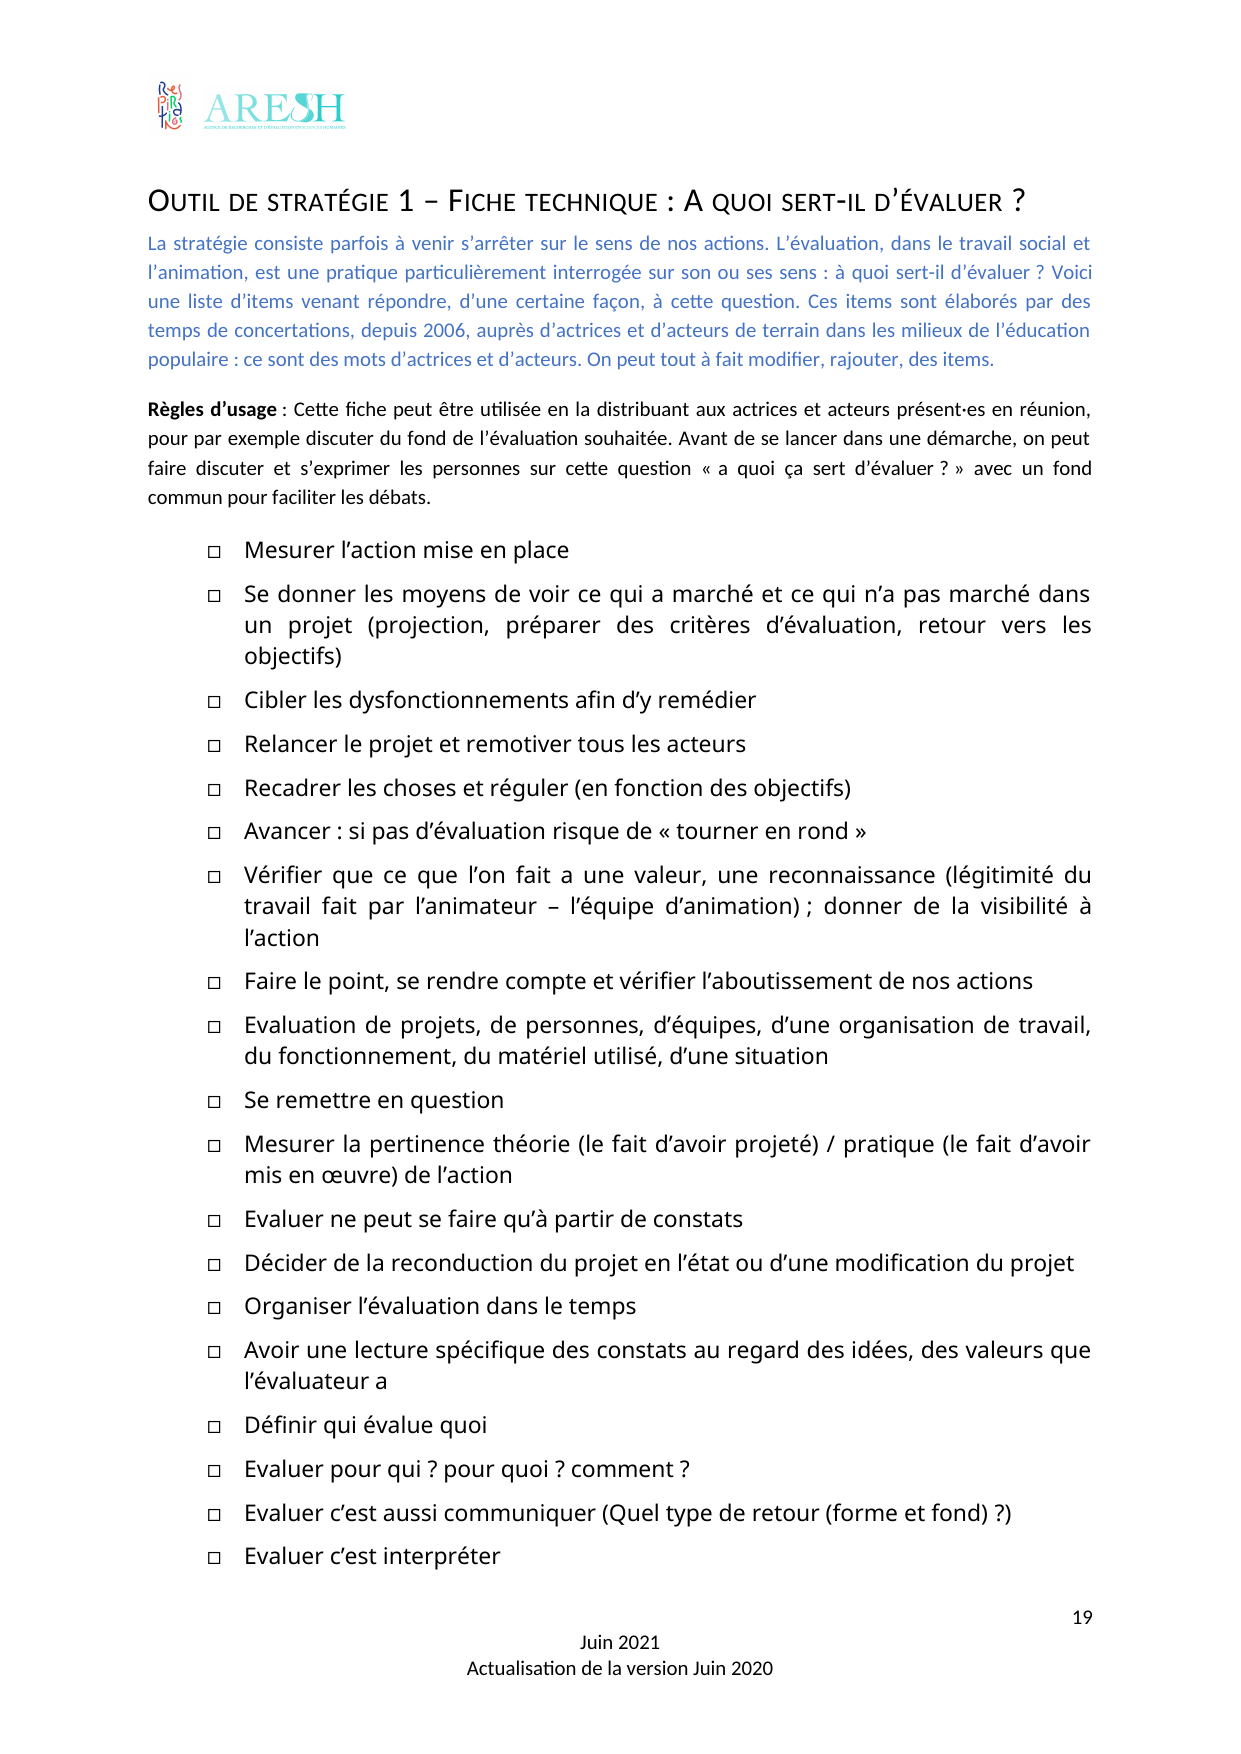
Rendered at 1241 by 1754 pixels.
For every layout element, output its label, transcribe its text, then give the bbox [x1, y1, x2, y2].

list Mesurer l’action mise en place [207, 534, 1093, 565]
list Vérifier que ce que l’on fait a une valeur, une reconnaissance (légitimité du travail fait par l’animateur – l’équipe d’animation) ; donner de la visibilité à l’action [207, 859, 1093, 953]
list Se remettre en question [207, 1084, 1093, 1115]
list Evaluer pour qui ? pour quoi ? comment ? [207, 1453, 1093, 1484]
list Evaluer c’est interpréter [207, 1540, 1093, 1571]
list Evaluer c’est aussi communiquer (Quel type de retour (forme et fond) ?) [207, 1496, 1093, 1528]
list Evaluation de projets, de personnes, d’équipes, d’une organisation de travail, du fonctionnement, du matériel utilisé, d’une situation [207, 1009, 1093, 1071]
list Avancer : si pas d’évaluation risque de « tourner en rond » [207, 815, 1093, 846]
picture [147, 73, 193, 138]
list Faire le point, se rendre compte et vérifier l’aboutissement de nos actions [207, 965, 1093, 996]
list Décider de la reconduction du projet en l’état ou d’une modification du projet [207, 1246, 1093, 1278]
list Mesurer la pertinence théorie (le fait d’avoir projeté) / pratique (le fait d’avoir mis en œuvre) de l’action [207, 1128, 1093, 1190]
list Se donner les moyens de voir ce qui a marché et ce qui n’a pas marché dans un projet (projection, préparer des critères d’évaluation, retour vers les objectifs) [207, 578, 1093, 671]
text La stratégie consiste parfois à venir s’arrêter sur le sens de nos actions. L’évaluation, dans le travail social et l’animation, est une pratique particulièrement interrogée sur son ou ses sens : à quoi sert-il d’évaluer ? Voici une liste d’items venant répondre, d’une certaine façon, à cette question. Ces items sont élaborés par des temps de concertations, depuis 2006, auprès d’actrices et d’acteurs de terrain dans les milieux de l’éducation populaire : ce sont des mots d’actrices et d’acteurs. On peut tout à fait modifier, rajouter, des items. [148, 230, 1093, 372]
list Recadrer les choses et réguler (en fonction des objectifs) [207, 771, 1093, 803]
text Règles d’usage : Cette fiche peut être utilisée en la distribuant aux actrices et acteurs présent·es en réunion, pour par exemple discuter du fond de l’évaluation souhaitée. Avant de se lancer dans une démarche, on peut faire discuter et s’exprimer les personnes sur cette question « a quoi ça sert d’évaluer ? » avec un fond commun pour faciliter les débats. [148, 396, 1093, 509]
list Organiser l’évaluation dans le temps [207, 1290, 1093, 1321]
subtitle Outil de stratégie 1 – Fiche technique : A quoi sert-il d’évaluer ? [148, 179, 1093, 219]
list Avoir une lecture spécifique des constats au regard des idées, des valeurs que l’évaluateur a [207, 1334, 1093, 1396]
picture [201, 84, 348, 138]
list Evaluer ne peut se faire qu’à partir de constats [207, 1203, 1093, 1234]
list Définir qui évalue quoi [207, 1409, 1093, 1440]
list Relancer le projet et remotiver tous les acteurs [207, 728, 1093, 759]
list Cibler les dysfonctionnements afin d’y remédier [207, 684, 1093, 715]
